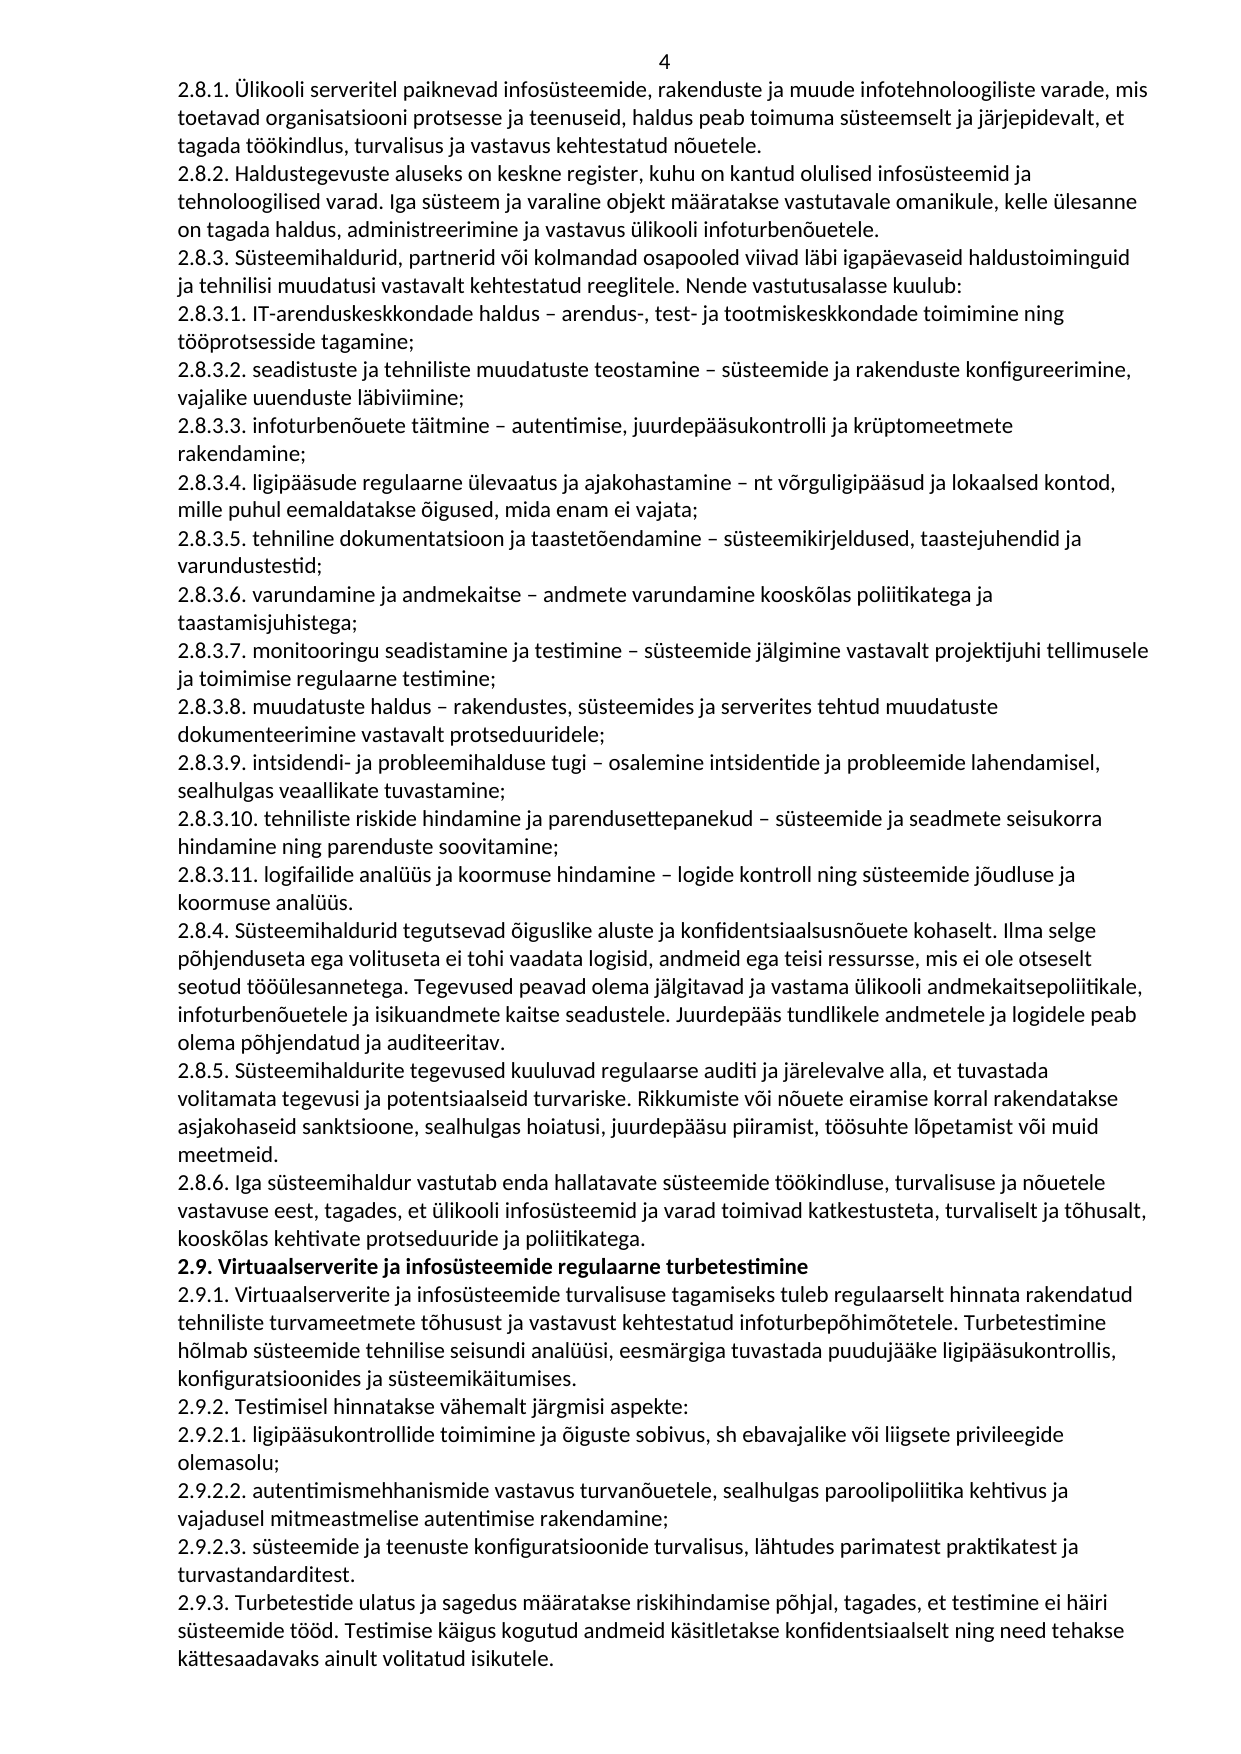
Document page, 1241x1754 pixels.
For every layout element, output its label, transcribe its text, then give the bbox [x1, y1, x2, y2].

list Süsteemihaldurid, partnerid või kolmandad osapooled viivad läbi igapäevaseid haldustoiminguid ja tehnilisi muudatusi vastavalt kehtestatud reeglitele. Nende vastutusalasse kuulub: [177, 243, 1152, 299]
list Turbetestide ulatus ja sagedus määratakse riskihindamise põhjal, tagades, et testimine ei häiri süsteemide tööd. Testimise käigus kogutud andmeid käsitletakse konfidentsiaalselt ning need tehakse kättesaadavaks ainult volitatud isikutele. [177, 1588, 1152, 1672]
list tehniline dokumentatsioon ja taastetõendamine – süsteemikirjeldused, taastejuhendid ja varundustestid; [177, 524, 1152, 580]
list Süsteemihaldurid tegutsevad õiguslike aluste ja konfidentsiaalsusnõuete kohaselt. Ilma selge põhjenduseta ega volituseta ei tohi vaadata logisid, andmeid ega teisi ressursse, mis ei ole otseselt seotud tööülesannetega. Tegevused peavad olema jälgitavad ja vastama ülikooli andmekaitsepoliitikale, infoturbenõuetele ja isikuandmete kaitse seadustele. Juurdepääs tundlikele andmetele ja logidele peab olema põhjendatud ja auditeeritav. [177, 916, 1152, 1056]
list Süsteemihaldurite tegevused kuuluvad regulaarse auditi ja järelevalve alla, et tuvastada volitamata tegevusi ja potentsiaalseid turvariske. Rikkumiste või nõuete eiramise korral rakendatakse asjakohaseid sanktsioone, sealhulgas hoiatusi, juurdepääsu piiramist, töösuhte lõpetamist või muid meetmeid. [177, 1056, 1152, 1168]
list monitooringu seadistamine ja testimine – süsteemide jälgimine vastavalt projektijuhi tellimusele ja toimimise regulaarne testimine; [177, 636, 1152, 692]
list Iga süsteemihaldur vastutab enda hallatavate süsteemide töökindluse, turvalisuse ja nõuetele vastavuse eest, tagades, et ülikooli infosüsteemid ja varad toimivad katkestusteta, turvaliselt ja tõhusalt, kooskõlas kehtivate protseduuride ja poliitikatega. [177, 1168, 1152, 1252]
list IT-arenduskeskkondade haldus – arendus-, test- ja tootmiskeskkondade toimimine ning tööprotsesside tagamine; [177, 299, 1152, 356]
list autentimismehhanismide vastavus turvanõuetele, sealhulgas paroolipoliitika kehtivus ja vajadusel mitmeastmelise autentimise rakendamine; [177, 1476, 1152, 1532]
list logifailide analüüs ja koormuse hindamine – logide kontroll ning süsteemide jõudluse ja koormuse analüüs. [177, 860, 1152, 916]
list ligipääsude regulaarne ülevaatus ja ajakohastamine – nt võrguligipääsud ja lokaalsed kontod, mille puhul eemaldatakse õigused, mida enam ei vajata; [177, 468, 1152, 524]
list intsidendi- ja probleemihalduse tugi – osalemine intsidentide ja probleemide lahendamisel, sealhulgas veaallikate tuvastamine; [177, 748, 1152, 804]
list ligipääsukontrollide toimimine ja õiguste sobivus, sh ebavajalike või liigsete privileegide olemasolu; [177, 1420, 1152, 1476]
list Testimisel hinnatakse vähemalt järgmisi aspekte: [177, 1392, 1152, 1420]
list varundamine ja andmekaitse – andmete varundamine kooskõlas poliitikatega ja taastamisjuhistega; [177, 580, 1152, 636]
list Virtuaalserverite ja infosüsteemide regulaarne turbetestimine [177, 1252, 1152, 1280]
list süsteemide ja teenuste konfiguratsioonide turvalisus, lähtudes parimatest praktikatest ja turvastandarditest. [177, 1532, 1152, 1588]
list infoturbenõuete täitmine – autentimise, juurdepääsukontrolli ja krüptomeetmete rakendamine; [177, 412, 1152, 468]
list Ülikooli serveritel paiknevad infosüsteemide, rakenduste ja muude infotehnoloogiliste varade, mis toetavad organisatsiooni protsesse ja teenuseid, haldus peab toimuma süsteemselt ja järjepidevalt, et tagada töökindlus, turvalisus ja vastavus kehtestatud nõuetele. [177, 75, 1152, 159]
list tehniliste riskide hindamine ja parendusettepanekud – süsteemide ja seadmete seisukorra hindamine ning parenduste soovitamine; [177, 804, 1152, 860]
list Virtuaalserverite ja infosüsteemide turvalisuse tagamiseks tuleb regulaarselt hinnata rakendatud tehniliste turvameetmete tõhusust ja vastavust kehtestatud infoturbepõhimõtetele. Turbetestimine hõlmab süsteemide tehnilise seisundi analüüsi, eesmärgiga tuvastada puudujääke ligipääsukontrollis, konfiguratsioonides ja süsteemikäitumises. [177, 1280, 1152, 1392]
list muudatuste haldus – rakendustes, süsteemides ja serverites tehtud muudatuste dokumenteerimine vastavalt protseduuridele; [177, 692, 1152, 748]
list Haldustegevuste aluseks on keskne register, kuhu on kantud olulised infosüsteemid ja tehnoloogilised varad. Iga süsteem ja varaline objekt määratakse vastutavale omanikule, kelle ülesanne on tagada haldus, administreerimine ja vastavus ülikooli infoturbenõuetele. [177, 159, 1152, 243]
list seadistuste ja tehniliste muudatuste teostamine – süsteemide ja rakenduste konfigureerimine, vajalike uuenduste läbiviimine; [177, 356, 1152, 412]
